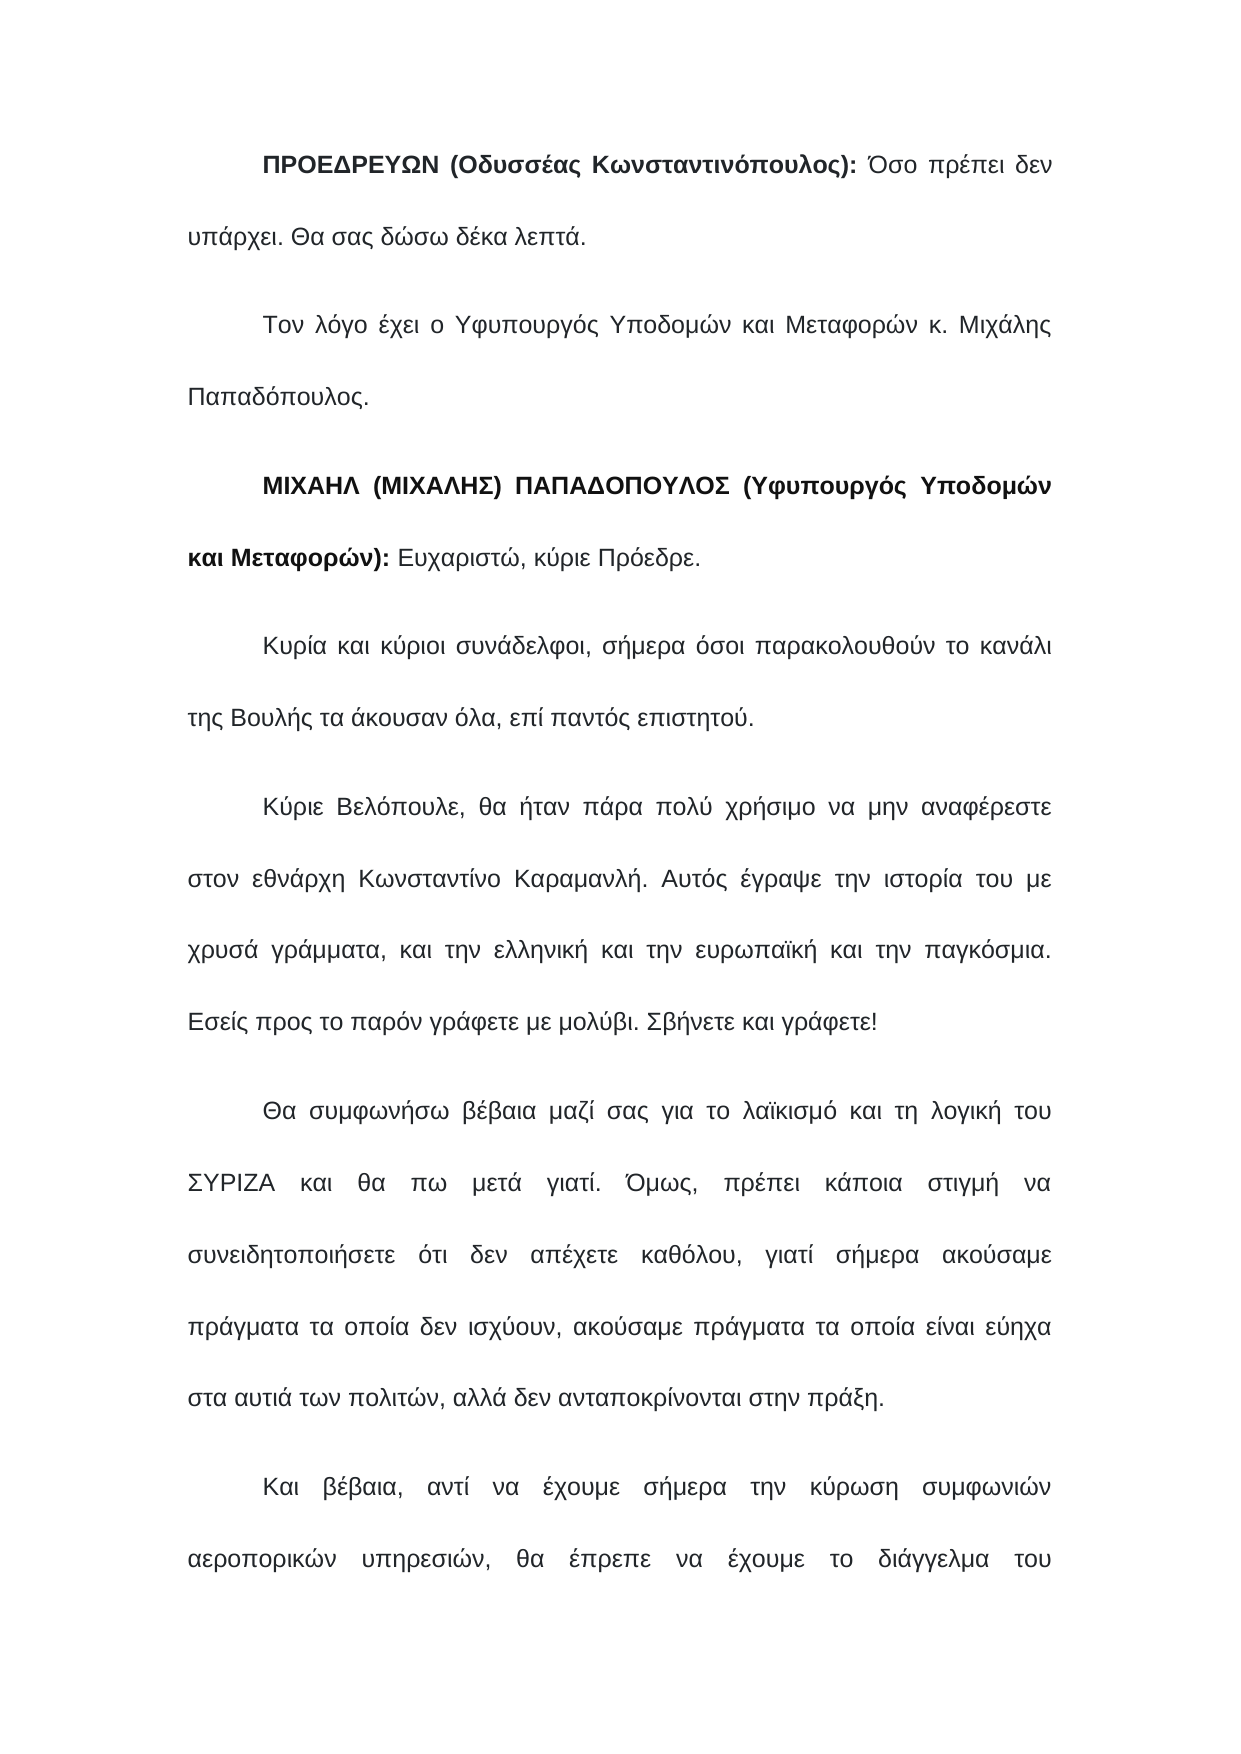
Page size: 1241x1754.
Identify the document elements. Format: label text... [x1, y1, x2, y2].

text Τον λόγο έχει ο Υφυπουργός Υποδομών και Μεταφορών κ. Μιχάλης Παπαδόπουλος. [187, 310, 1053, 411]
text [187, 1472, 1053, 1572]
text Θα συμφωνήσω βέβαια μαζί σας για το λαϊκισμό και τη λογική του ΣΥΡΙΖΑ και θα πω μετά γιατί. Όμως, πρέπει κάποια στιγμή να συνειδητοποιήσετε ότι δεν απέχετε καθόλου, γιατί σήμερα ακούσαμε πράγματα τα οποία δεν ισχύουν, ακούσαμε πράγματα τα οποία είναι εύηχα στα αυτιά των πολιτών, αλλά δεν ανταποκρίνονται στην πράξη. [187, 1096, 1053, 1412]
text Κυρία και κύριοι συνάδελφοι, σήμερα όσοι παρακολουθούν το κανάλι της Βουλής τα άκουσαν όλα, επί παντός επιστητού. [187, 631, 1053, 732]
text ΠΡΟΕΔΡΕΥΩΝ (Οδυσσέας Κωνσταντινόπουλος): Όσο πρέπει δεν υπάρχει. Θα σας δώσω δέκα λεπτά. [187, 150, 1053, 251]
text ΜΙΧΑΗΛ (ΜΙΧΑΛΗΣ) ΠΑΠΑΔΟΠΟΥΛΟΣ (Υφυπουργός Υποδομών και Μεταφορών): Ευχαριστώ, κύριε Πρόεδρε. [187, 471, 1053, 571]
text Κύριε Βελόπουλε, θα ήταν πάρα πολύ χρήσιμο να μην αναφέρεστε στον εθνάρχη Κωνσταντίνο Καραμανλή. Αυτός έγραψε την ιστορία του με χρυσά γράμματα, και την ελληνική και την ευρωπαϊκή και την παγκόσμια. Εσείς προς το παρόν γράφετε με μολύβι. Σβήνετε και γράφετε! [187, 792, 1053, 1036]
